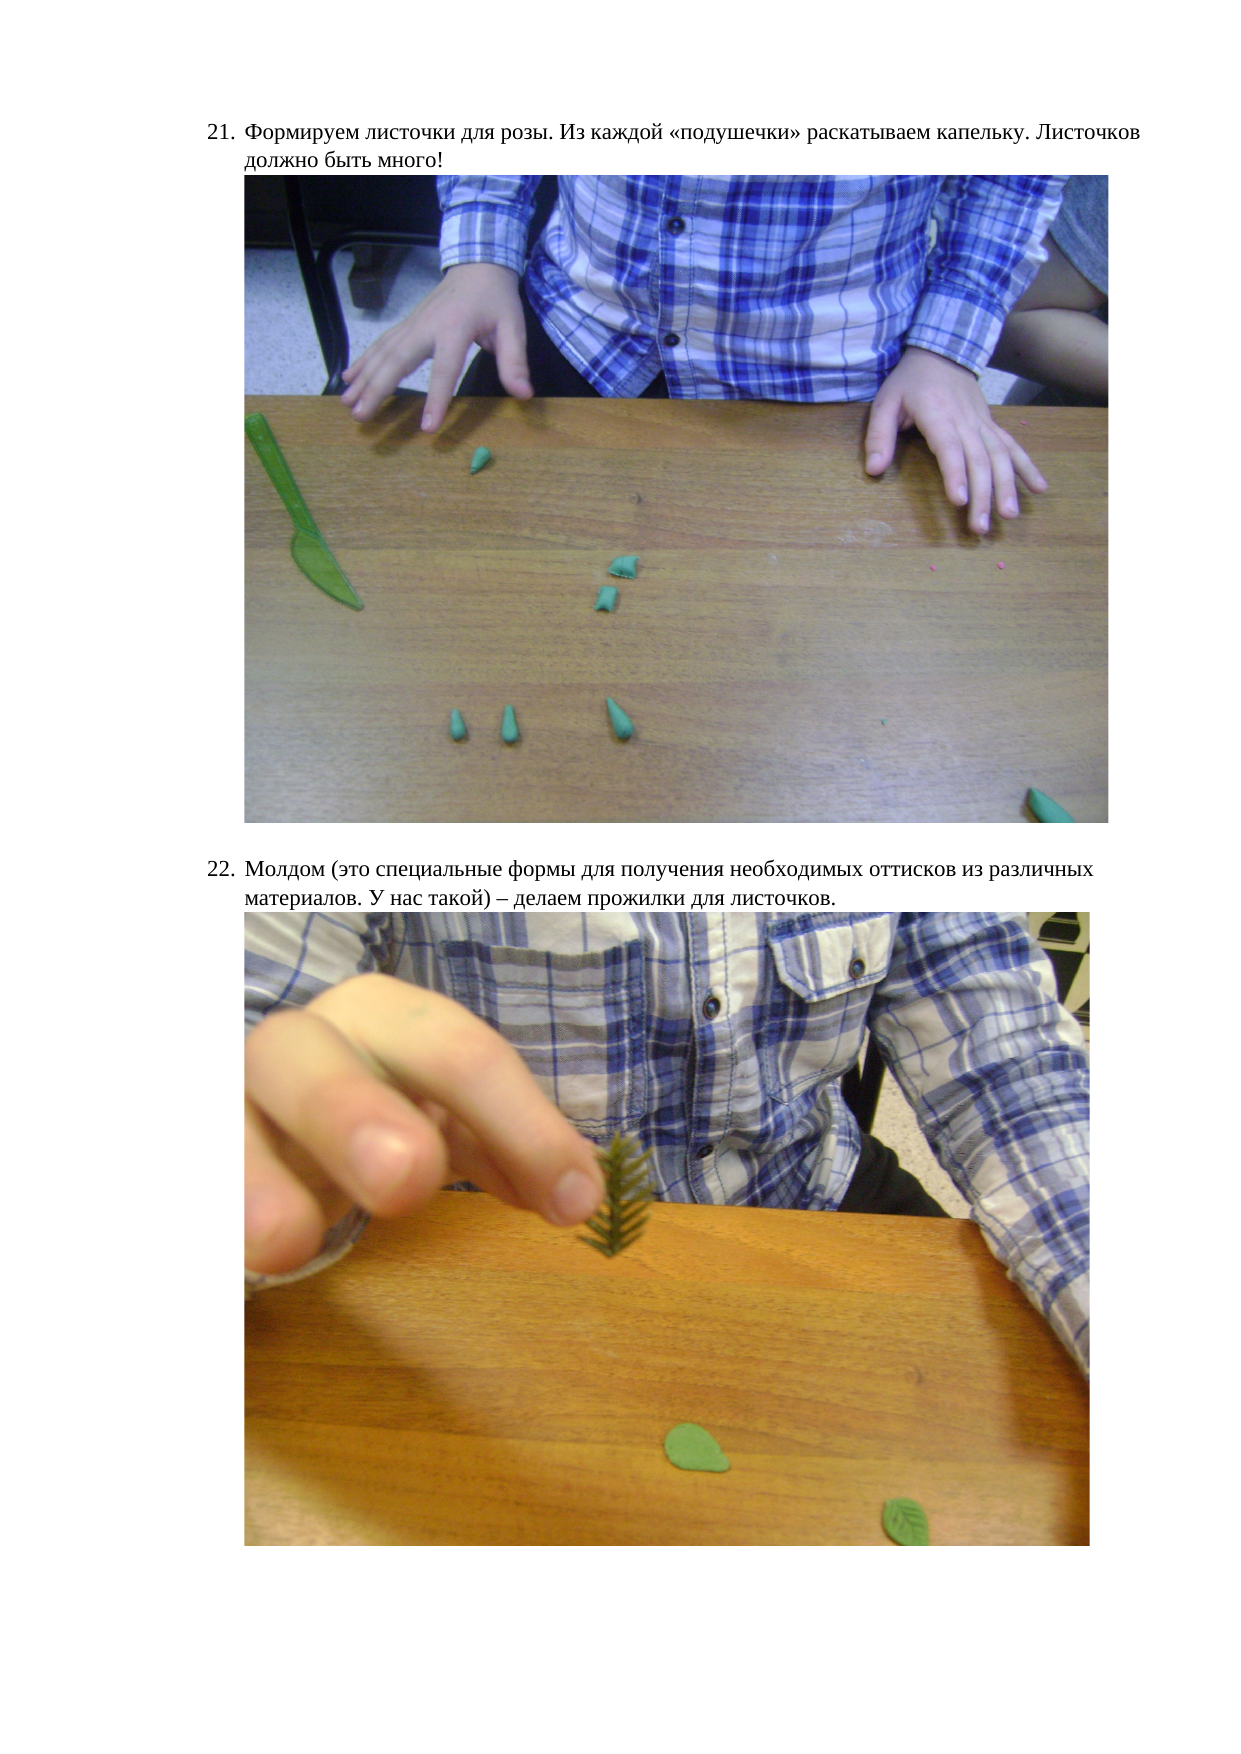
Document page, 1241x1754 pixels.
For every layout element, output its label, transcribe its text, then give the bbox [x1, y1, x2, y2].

picture [244, 912, 1090, 1546]
picture [244, 175, 1109, 823]
list Молдом (это специальные формы для получения необходимых оттисков из различных материалов. У нас такой) – делаем прожилки для листочков. [207, 855, 1152, 910]
list Формируем листочки для розы. Из каждой «подушечки» раскатываем капельку. Листочков должно быть много! [207, 118, 1152, 173]
